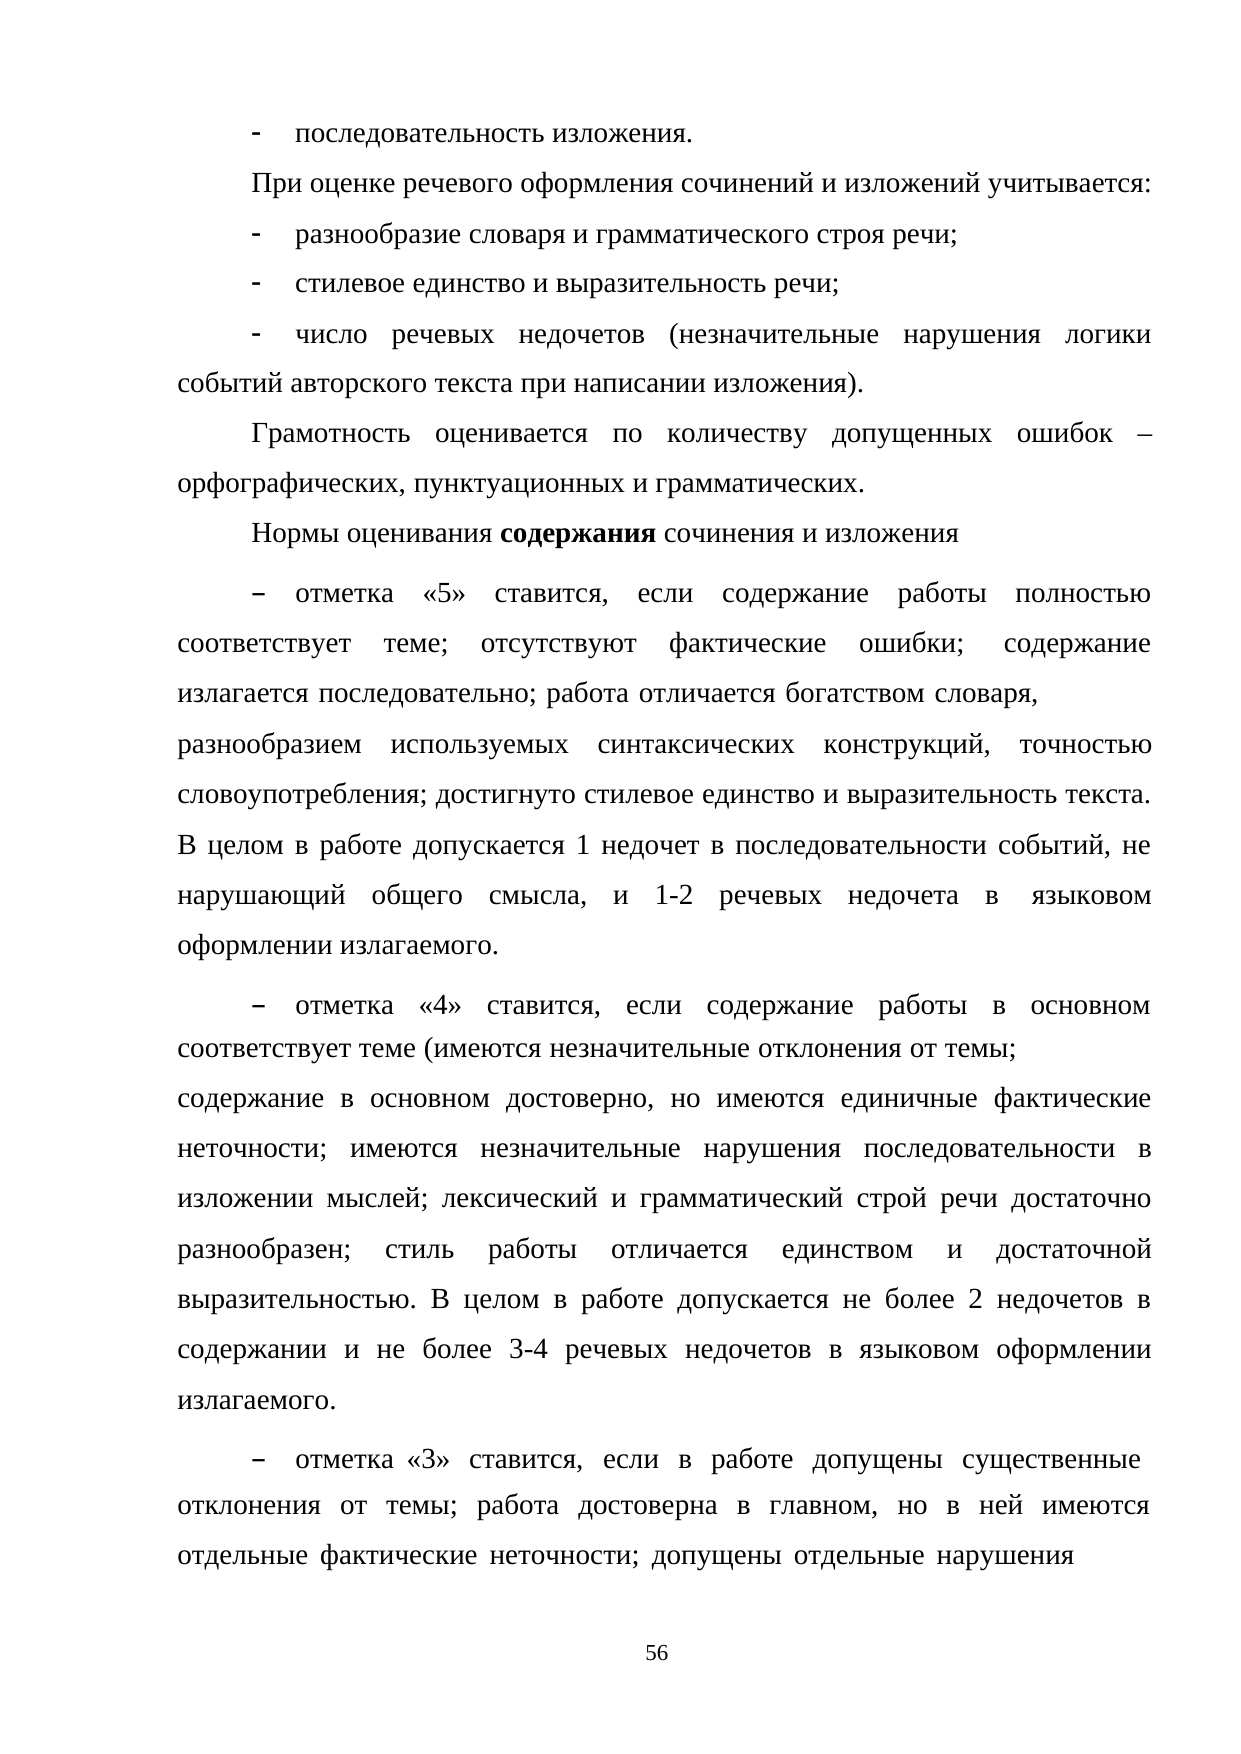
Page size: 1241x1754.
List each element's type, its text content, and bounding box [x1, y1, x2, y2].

text отклонения от темы; работа достоверна в главном, но в ней имеются отдельные фактические неточности; допущены отдельные нарушения [177, 1487, 1150, 1571]
list число речевых недочетов (незначительные нарушения логики событий авторского текста при написании изложения). [177, 316, 1151, 399]
text содержание в основном достоверно, но имеются единичные фактические неточности; имеются незначительные нарушения последовательности в изложении мыслей; лексический и грамматический строй речи достаточно разнообразен; стиль работы отличается единством и достаточной выразительностью. В целом в работе допускается не более 2 недочетов в содержании и не более 3-4 речевых недочетов в языковом оформлении излагаемого. [177, 1080, 1152, 1415]
text Грамотность оценивается по количеству допущенных ошибок – орфографических, пунктуационных и грамматических. [177, 415, 1152, 498]
text Нормы оценивания содержания сочинения и изложения [251, 515, 1198, 549]
list стилевое единство и выразительность речи; [251, 266, 1198, 299]
list последовательность изложения. [251, 115, 1198, 148]
list отметка «3» ставится, если в работе допущены существенные [177, 1437, 1198, 1477]
list разнообразие словаря и грамматического строя речи; [251, 216, 1198, 249]
list отметка «5» ставится, если содержание работы полностью соответствует теме; отсутствуют фактические ошибки; содержание излагается последовательно; работа отличается богатством словаря, [177, 563, 1151, 713]
list отметка «4» ставится, если содержание работы в основном соответствует теме (имеются незначительные отклонения от темы; [177, 983, 1151, 1063]
text разнообразием используемых синтаксических конструкций, точностью словоупотребления; достигнуто стилевое единство и выразительность текста. В целом в работе допускается 1 недочет в последовательности событий, не нарушающий общего смысла, и 1-2 речевых недочета в языковом оформлении излагаемого. [177, 726, 1152, 961]
text При оценке речевого оформления сочинений и изложений учитывается: [251, 165, 1198, 199]
